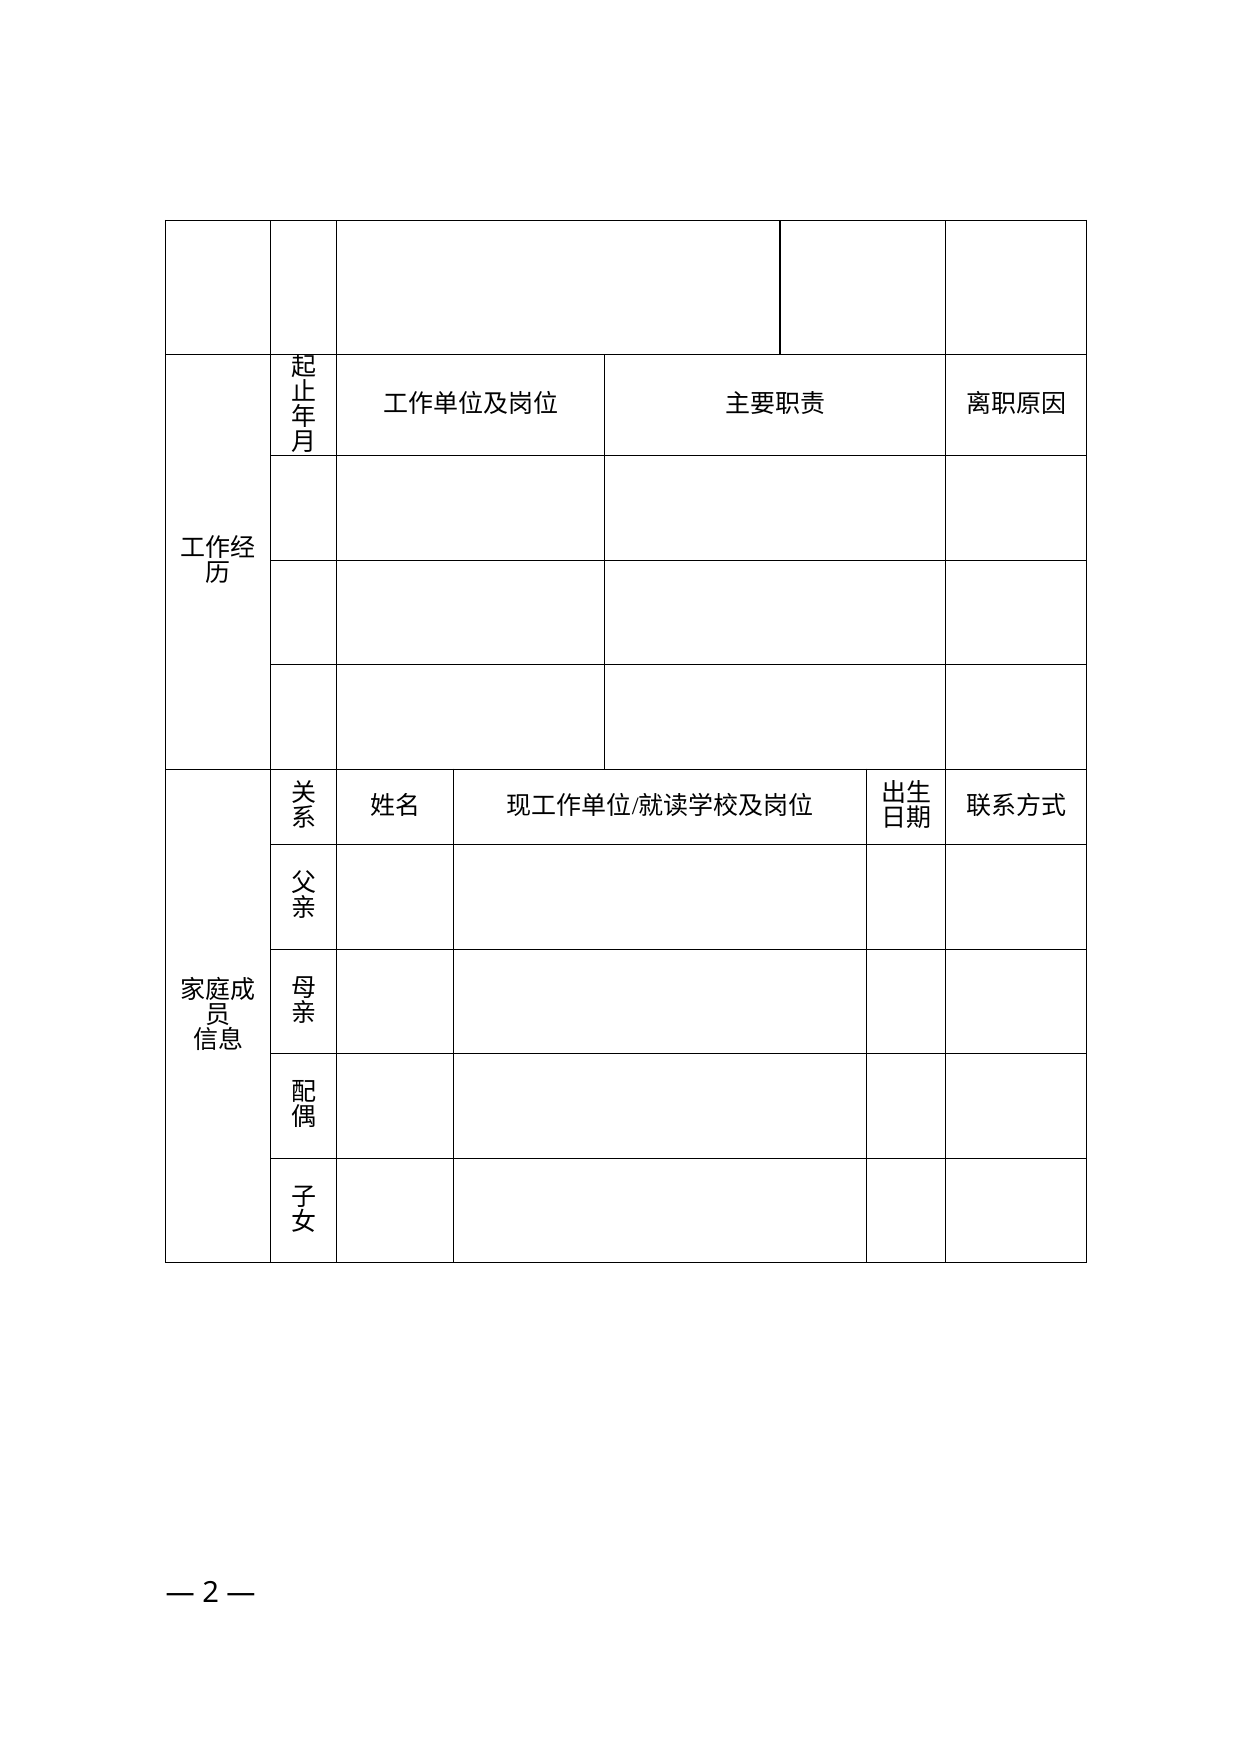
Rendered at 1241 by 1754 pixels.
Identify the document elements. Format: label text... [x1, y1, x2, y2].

table_cell [946, 1054, 1086, 1158]
table_cell [867, 1054, 945, 1158]
table_cell [454, 1054, 866, 1158]
table_cell [605, 456, 945, 559]
table_cell 子女 [271, 1159, 336, 1262]
table_cell [337, 1159, 453, 1262]
table_cell [271, 221, 336, 354]
table_cell [946, 950, 1086, 1053]
table_cell [946, 561, 1086, 664]
table_cell [454, 845, 866, 949]
table_cell [946, 221, 1086, 354]
table_cell [781, 221, 945, 354]
table_cell 现工作单位/就读学校及岗位 [454, 770, 866, 844]
table_cell [337, 950, 453, 1053]
table_cell [337, 1054, 453, 1158]
table_cell [337, 665, 604, 768]
table_cell 家庭成员 信息 [166, 770, 270, 1262]
table_cell [867, 845, 945, 949]
table_cell [946, 665, 1086, 768]
table_cell 母亲 [271, 950, 336, 1053]
table_cell [946, 456, 1086, 559]
table_cell 离职原因 [946, 355, 1086, 455]
table_cell [337, 221, 779, 354]
table_cell 主要职责 [605, 355, 945, 455]
table_cell [454, 1159, 866, 1262]
table_cell 出生日期 [867, 770, 945, 844]
table_cell 父亲 [271, 845, 336, 949]
table_cell [946, 1159, 1086, 1262]
table_cell 配偶 [271, 1054, 336, 1158]
table_cell [605, 665, 945, 768]
table_cell [946, 845, 1086, 949]
table_cell 起止 年月 [271, 355, 336, 455]
table_cell 工作单位及岗位 [337, 355, 604, 455]
table_cell [271, 456, 336, 559]
table_cell 工作经历 [166, 355, 270, 768]
table_cell [454, 950, 866, 1053]
table_cell [271, 665, 336, 768]
table_cell [867, 1159, 945, 1262]
table_cell [337, 845, 453, 949]
table_cell 联系方式 [946, 770, 1086, 844]
table_cell [271, 561, 336, 664]
table_cell 姓名 [337, 770, 453, 844]
table_cell 关系 [271, 770, 336, 844]
table_cell [337, 561, 604, 664]
table_cell [605, 561, 945, 664]
table_cell [867, 950, 945, 1053]
table_cell [337, 456, 604, 559]
